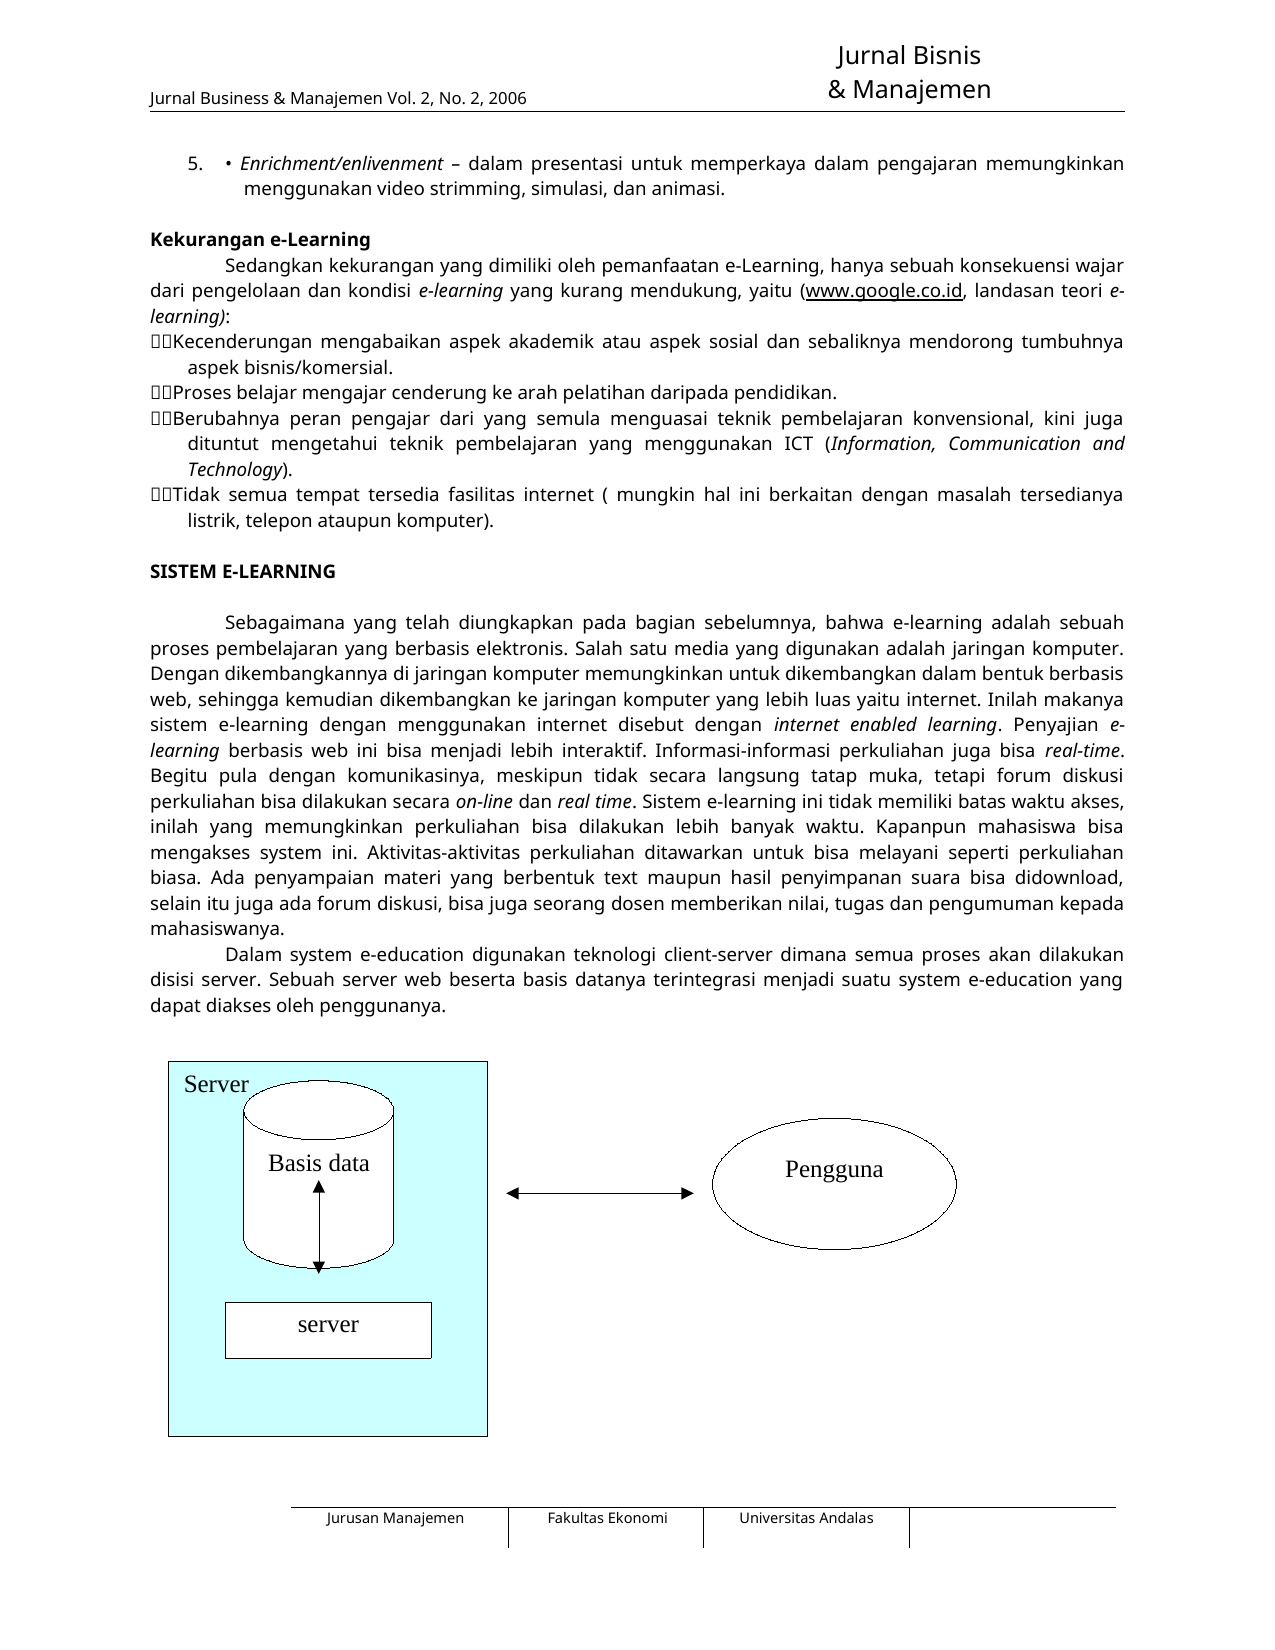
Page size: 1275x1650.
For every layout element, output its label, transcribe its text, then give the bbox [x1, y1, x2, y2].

text Tidak semua tempat tersedia fasilitas internet ( mungkin hal ini berkaitan dengan masalah tersedianya listrik, telepon ataupun komputer). [150, 482, 1125, 533]
list • Enrichment/enlivenment – dalam presentasi untuk memperkaya dalam pengajaran memungkinkan menggunakan video strimming, simulasi, dan animasi. [187, 150, 1125, 201]
text Dalam system e-education digunakan teknologi client-server dimana semua proses akan dilakukan disisi server. Sebuah server web beserta basis datanya terintegrasi menjadi suatu system e-education yang dapat diakses oleh penggunanya. [150, 941, 1125, 1018]
text Sedangkan kekurangan yang dimiliki oleh pemanfaatan e-Learning, hanya sebuah konsekuensi wajar dari pengelolaan dan kondisi e-learning yang kurang mendukung, yaitu (www.google.co.id, landasan teori e-learning): [150, 252, 1125, 329]
text Proses belajar mengajar cenderung ke arah pelatihan daripada pendidikan. [150, 380, 1125, 405]
text Kekurangan e-Learning [150, 227, 1125, 252]
text Berubahnya peran pengajar dari yang semula menguasai teknik pembelajaran konvensional, kini juga dituntut mengetahui teknik pembelajaran yang menggunakan ICT (Information, Communication and Technology). [150, 405, 1125, 482]
text SISTEM E-LEARNING [150, 558, 1125, 584]
text Kecenderungan mengabaikan aspek akademik atau aspek sosial dan sebaliknya mendorong tumbuhnya aspek bisnis/komersial. [150, 329, 1125, 380]
text Sebagaimana yang telah diungkapkan pada bagian sebelumnya, bahwa e-learning adalah sebuah proses pembelajaran yang berbasis elektronis. Salah satu media yang digunakan adalah jaringan komputer. Dengan dikembangkannya di jaringan komputer memungkinkan untuk dikembangkan dalam bentuk berbasis web, sehingga kemudian dikembangkan ke jaringan komputer yang lebih luas yaitu internet. Inilah makanya sistem e-learning dengan menggunakan internet disebut dengan internet enabled learning. Penyajian e-learning berbasis web ini bisa menjadi lebih interaktif. Informasi-informasi perkuliahan juga bisa real-time. Begitu pula dengan komunikasinya, meskipun tidak secara langsung tatap muka, tetapi forum diskusi perkuliahan bisa dilakukan secara on-line dan real time. Sistem e-learning ini tidak memiliki batas waktu akses, inilah yang memungkinkan perkuliahan bisa dilakukan lebih banyak waktu. Kapanpun mahasiswa bisa mengakses system ini. Aktivitas-aktivitas perkuliahan ditawarkan untuk bisa melayani seperti perkuliahan biasa. penyampaian materi yang berbentuk text maupun hasil penyimpanan suara bisa didownload, selain itu juga ada forum diskusi, bisa juga seorang dosen memberikan nilai, tugas dan pengumuman kepada mahasiswanya. [150, 609, 1125, 941]
